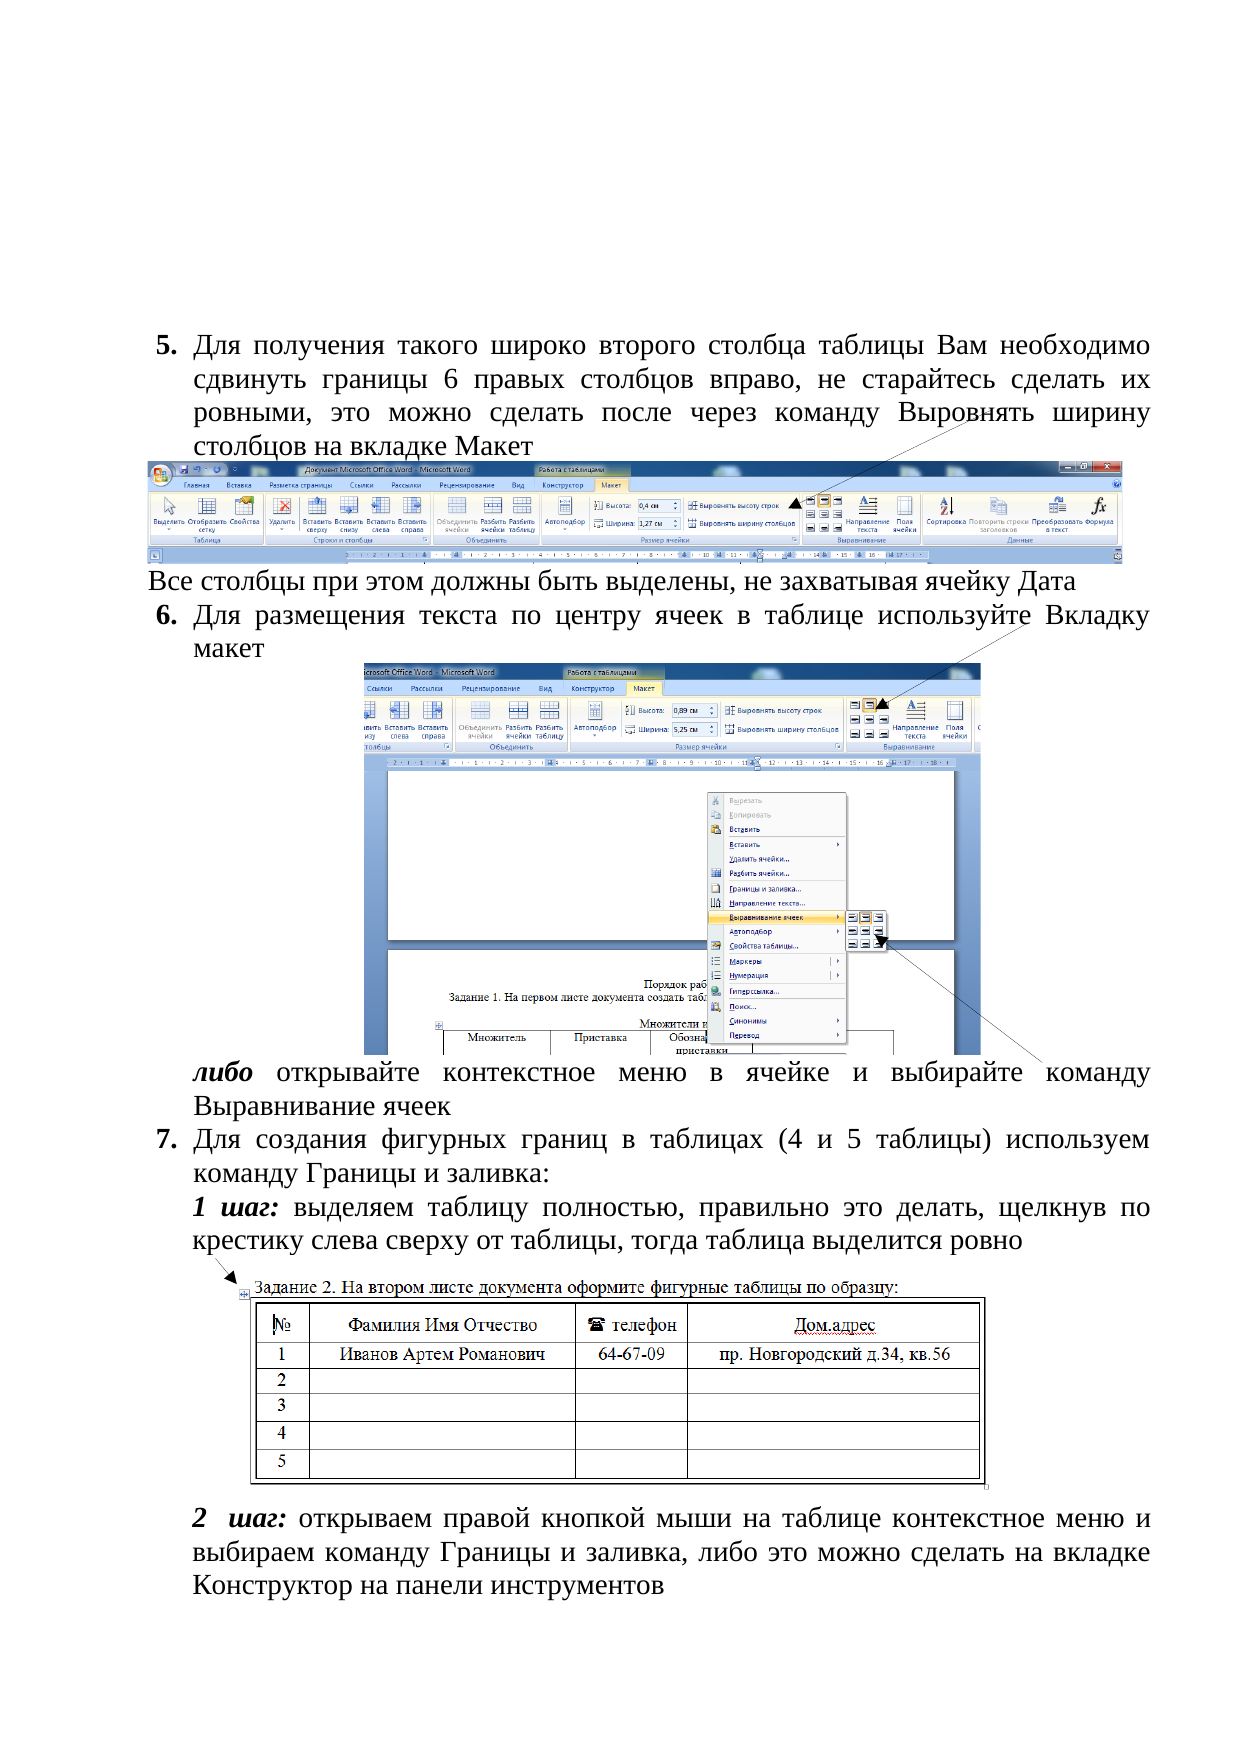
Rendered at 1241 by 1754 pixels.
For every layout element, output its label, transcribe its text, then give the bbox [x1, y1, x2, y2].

list Все столбцы при этом должны быть выделены, не захватывая ячейку Дата [148, 563, 1152, 597]
picture [364, 663, 981, 1055]
picture [147, 461, 1123, 564]
list Для размещения текста по центру ячеек в таблице используйте Вкладку макет [156, 597, 1152, 664]
list Для получения такого широко второго столбца таблицы Вам необходимо сдвинуть границы 6 правых столбцов вправо, не старайтесь сделать их ровными, это можно сделать после через команду Выровнять ширину столбцов на вкладке Макет [156, 327, 1152, 462]
list Для создания фигурных границ в таблицах (4 и 5 таблицы) используем команду Границы и заливка: [156, 1122, 1152, 1189]
picture [193, 1255, 1042, 1501]
text 2 шаг: открываем правой кнопкой мыши на таблице контекстное меню и выбираем команду Границы и заливка, либо это можно сделать на вкладке Конструктор на панели инструментов [192, 1500, 1152, 1601]
list 1 шаг: выделяем таблицу полностью, правильно это делать, щелкнув по крестику слева сверху от таблицы, тогда таблица выделится ровно [192, 1189, 1152, 1256]
list либо открывайте контекстное меню в ячейке и выбирайте команду Выравнивание ячеек [193, 1054, 1152, 1122]
